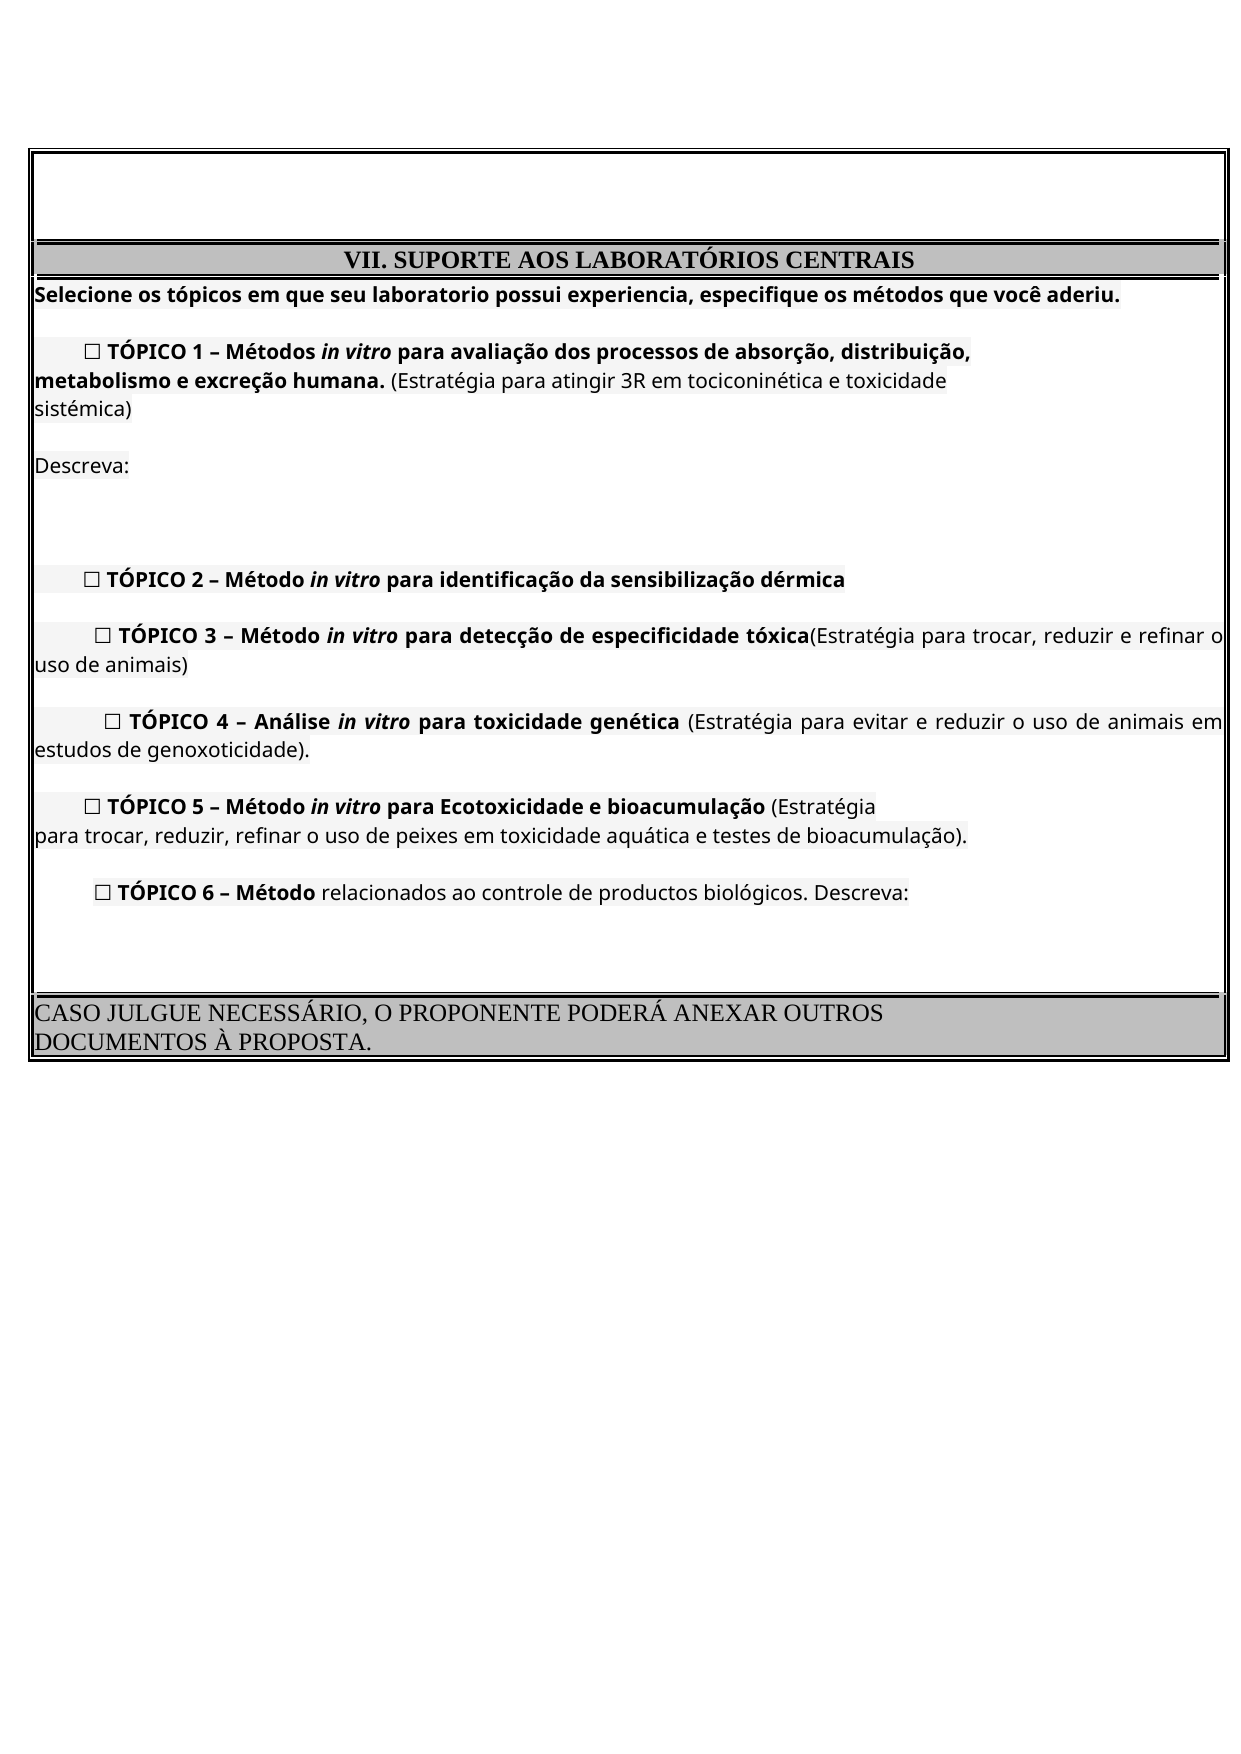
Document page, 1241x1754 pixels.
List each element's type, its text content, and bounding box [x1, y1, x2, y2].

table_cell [34, 154, 1224, 239]
table_cell VII. suporte aOS LABORATÓRIOS CENTRAIS [31, 239, 1227, 274]
table_cell Selecione os tópicos em que seu laboratorio possui experiencia, especifique os métodos que você aderiu. TÓPICO 1 – Métodos in vitro para avaliação dos processos de absorção, distribuição, metabolismo e excreção humana. (Estratégia para atingir 3R em tociconinética e toxicidade sistémica) Descreva: TÓPICO 2 – Método in vitro para identificação da sensibilização dérmica TÓPICO 3 – Método in vitro para detecção de especificidade tóxica(Estratégia para trocar, reduzir e refinar o uso de animais) TÓPICO 4 – Análise in vitro para toxicidade genética (Estratégia para evitar e reduzir o uso de animais em estudos de genoxoticidade). TÓPICO 5 – Método in vitro para Ecotoxicidade e bioacumulação (Estratégia para trocar, reduzir, refinar o uso de peixes em toxicidade aquática e testes de bioacumulação). TÓPICO 6 – Método relacionados ao controle de productos biológicos. Descreva: [31, 274, 1227, 992]
table_cell Caso julgue necessário, o proponente poderá anexar outros documentos à proposta. [31, 992, 1227, 1055]
